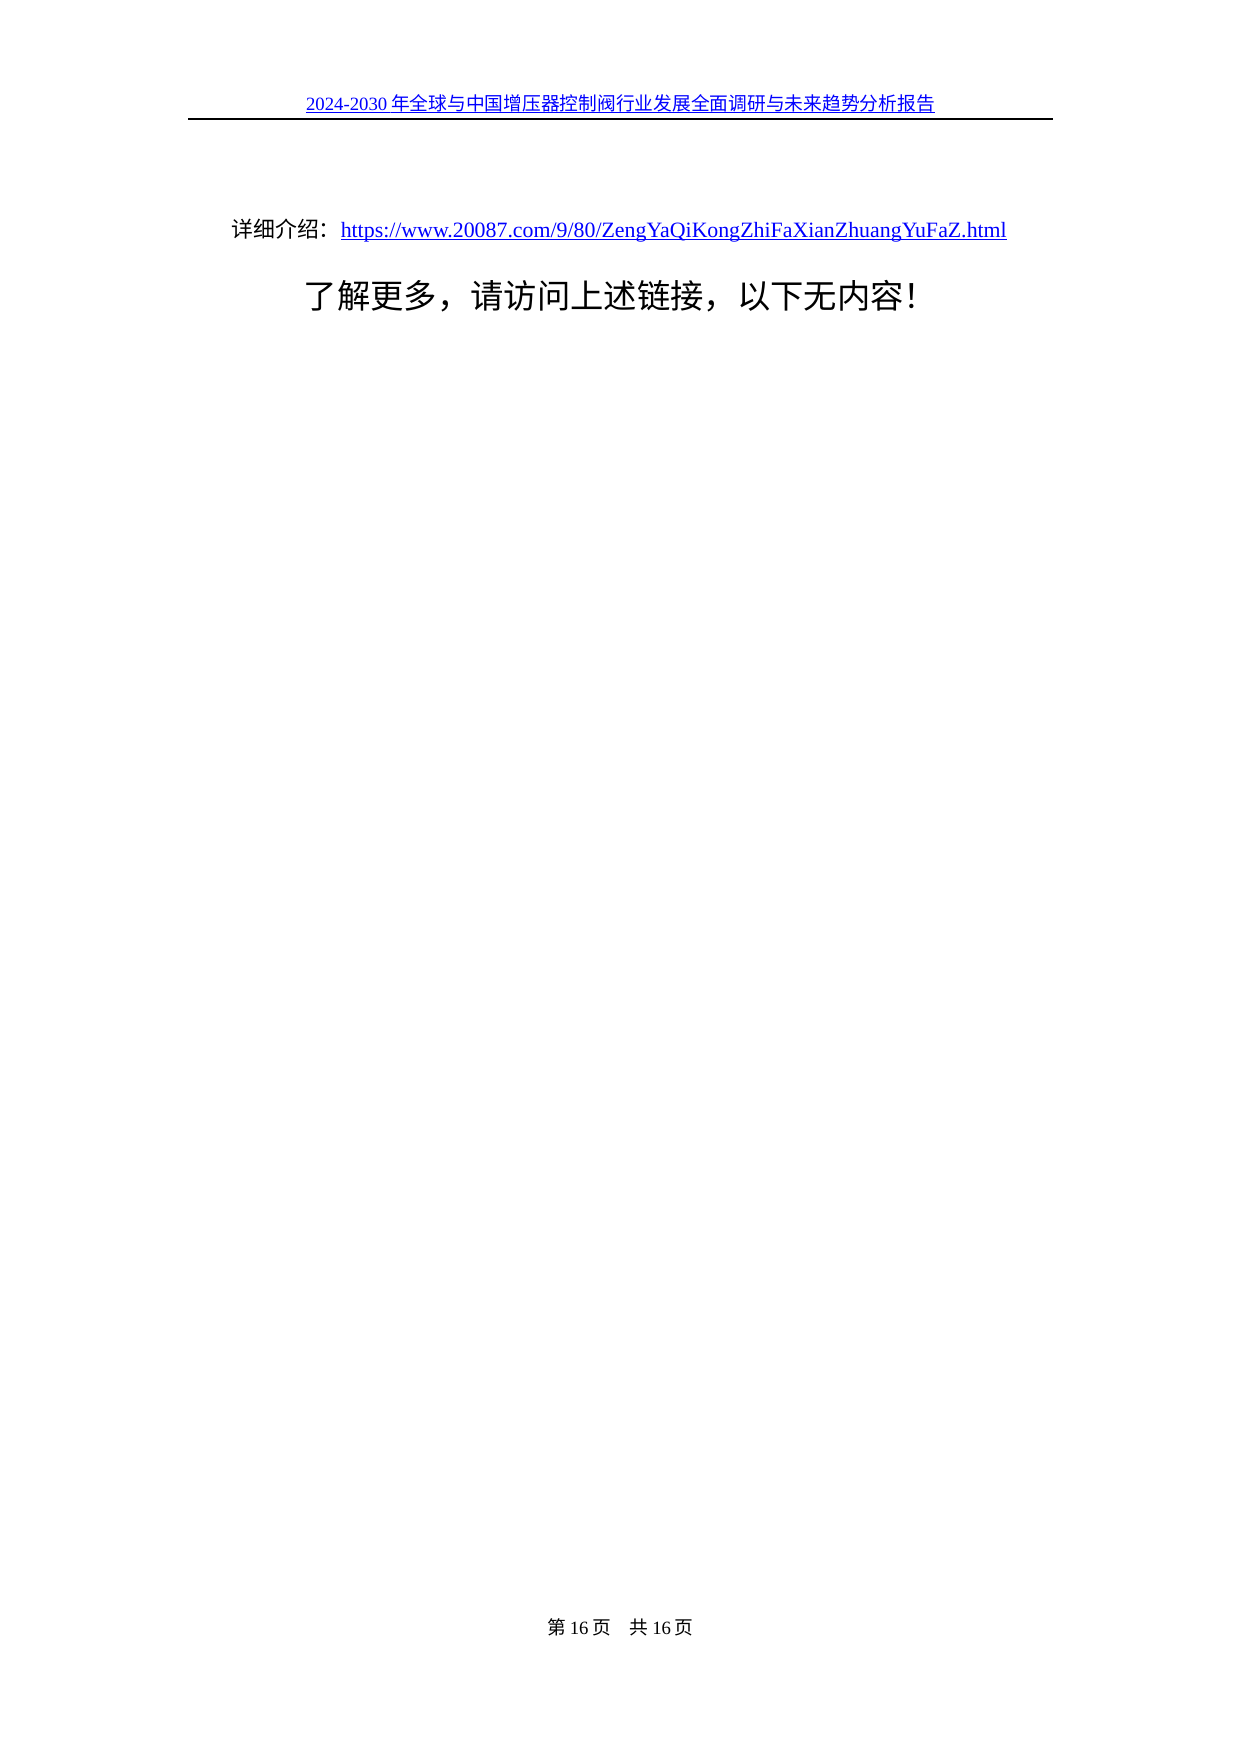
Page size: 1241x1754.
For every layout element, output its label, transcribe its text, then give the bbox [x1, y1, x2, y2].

title 了解更多，请访问上述链接，以下无内容！ [187, 262, 1053, 327]
text 详细介绍：https://www.20087.com/9/80/ZengYaQiKongZhiFaXianZhuangYuFaZ.html [187, 212, 1053, 244]
